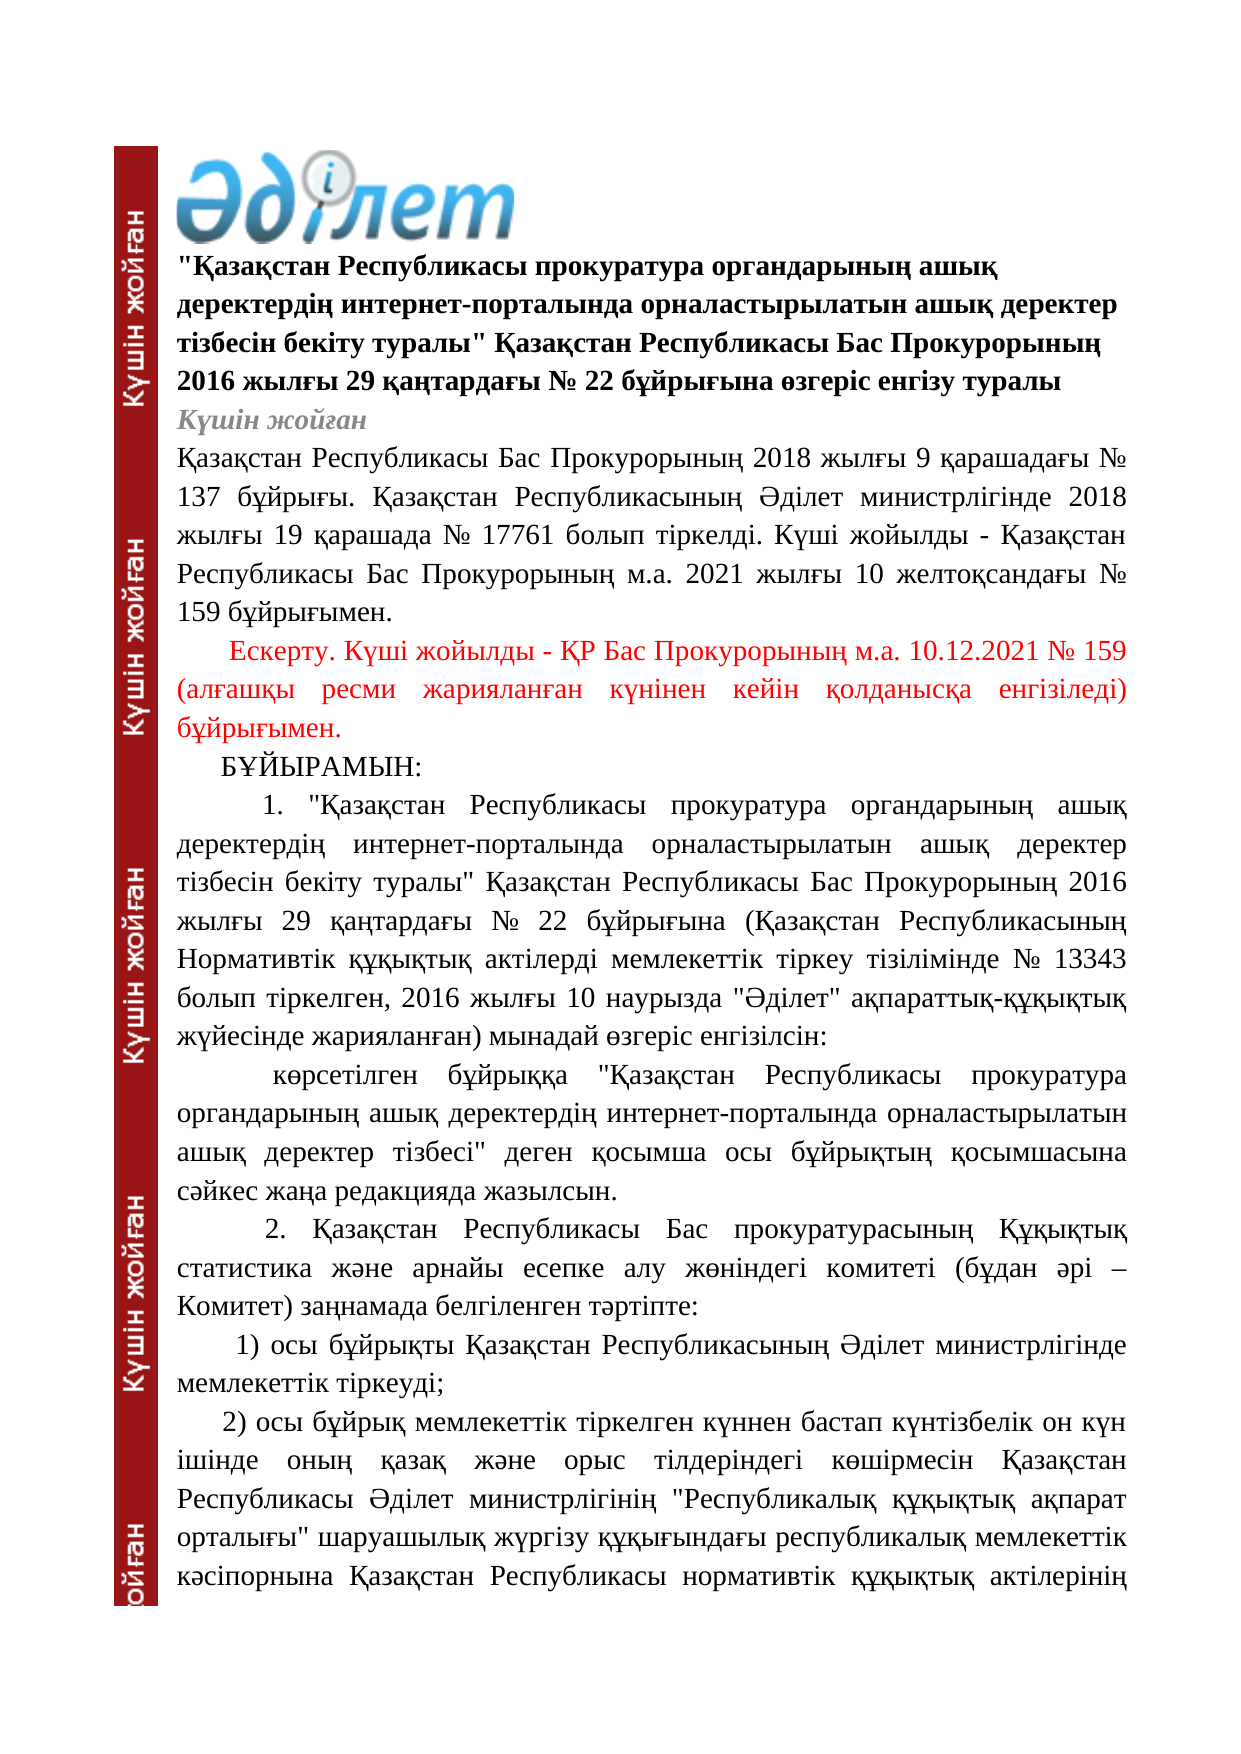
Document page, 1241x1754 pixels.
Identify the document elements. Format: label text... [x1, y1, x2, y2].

picture [114, 146, 158, 248]
text 1. "Қазақстан Республикасы прокуратура органдарының ашық деректердің интернет-порталында орналастырылатын ашық деректер тізбесін бекіту туралы" Қазақстан Республикасы Бас Прокурорының 2016 жылғы 29 қаңтардағы № 22 бұйрығына (Қазақстан Республикасының Нормативтік құқықтық актілерді мемлекеттік тіркеу тізілімінде № 13343 болып тіркелген, 2016 жылғы 10 наурызда "Әділет" ақпараттық-құқықтық жүйесінде жарияланған) мынадай өзгеріс енгізілсін: [112, 787, 1128, 1052]
text 2. Қазақстан Республикасы Бас прокуратурасының Құқықтық статистика және арнайы есепке алу жөніндегі комитеті (бұдан әрі – Комитет) заңнамада белгіленген тәртіпте: [112, 1211, 1128, 1322]
picture [114, 1322, 158, 1327]
picture [114, 1206, 158, 1211]
text БҰЙЫРАМЫН: [112, 749, 1128, 782]
picture [114, 397, 158, 402]
picture [176, 150, 515, 244]
picture [114, 782, 158, 787]
picture [114, 1052, 158, 1057]
text Ескерту. Күші жойылды - ҚР Бас Прокурорының м.а. 10.12.2021 № 159 (алғашқы ресми жарияланған күнінен кейін қолданысқа енгізіледі) бұйрығымен. [112, 633, 1128, 744]
picture [114, 744, 158, 749]
text 1) осы бұйрықты Қазақстан Республикасының Әдiлет министрлiгiнде мемлекеттік тіркеуді; [112, 1327, 1128, 1399]
picture [114, 1399, 158, 1404]
picture [114, 1592, 158, 1606]
picture [114, 628, 158, 633]
picture [114, 435, 158, 440]
text Қазақстан Республикасы Бас Прокурорының 2018 жылғы 9 қарашадағы № 137 бұйрығы. Қазақстан Республикасының Әділет министрлігінде 2018 жылғы 19 қарашада № 17761 болып тіркелді. Күші жойылды - Қазақстан Республикасы Бас Прокурорының м.а. 2021 жылғы 10 желтоқсандағы № 159 бұйрығымен. [112, 440, 1128, 628]
text көрсетілген бұйрыққа "Қазақстан Республикасы прокуратура органдарының ашық деректердің интернет-порталында орналастырылатын ашық деректер тізбесі" деген қосымша осы бұйрықтың қосымшасына сәйкес жаңа редакцияда жазылсын. [112, 1057, 1128, 1206]
text "Қазақстан Республикасы прокуратура органдарының ашық деректердің интернет-порталында орналастырылатын ашық деректер тізбесін бекіту туралы" Қазақстан Республикасы Бас Прокурорының 2016 жылғы 29 қаңтардағы № 22 бұйрығына өзгеріс енгізу туралы [112, 248, 1128, 397]
text Күшін жойған [112, 402, 1128, 435]
